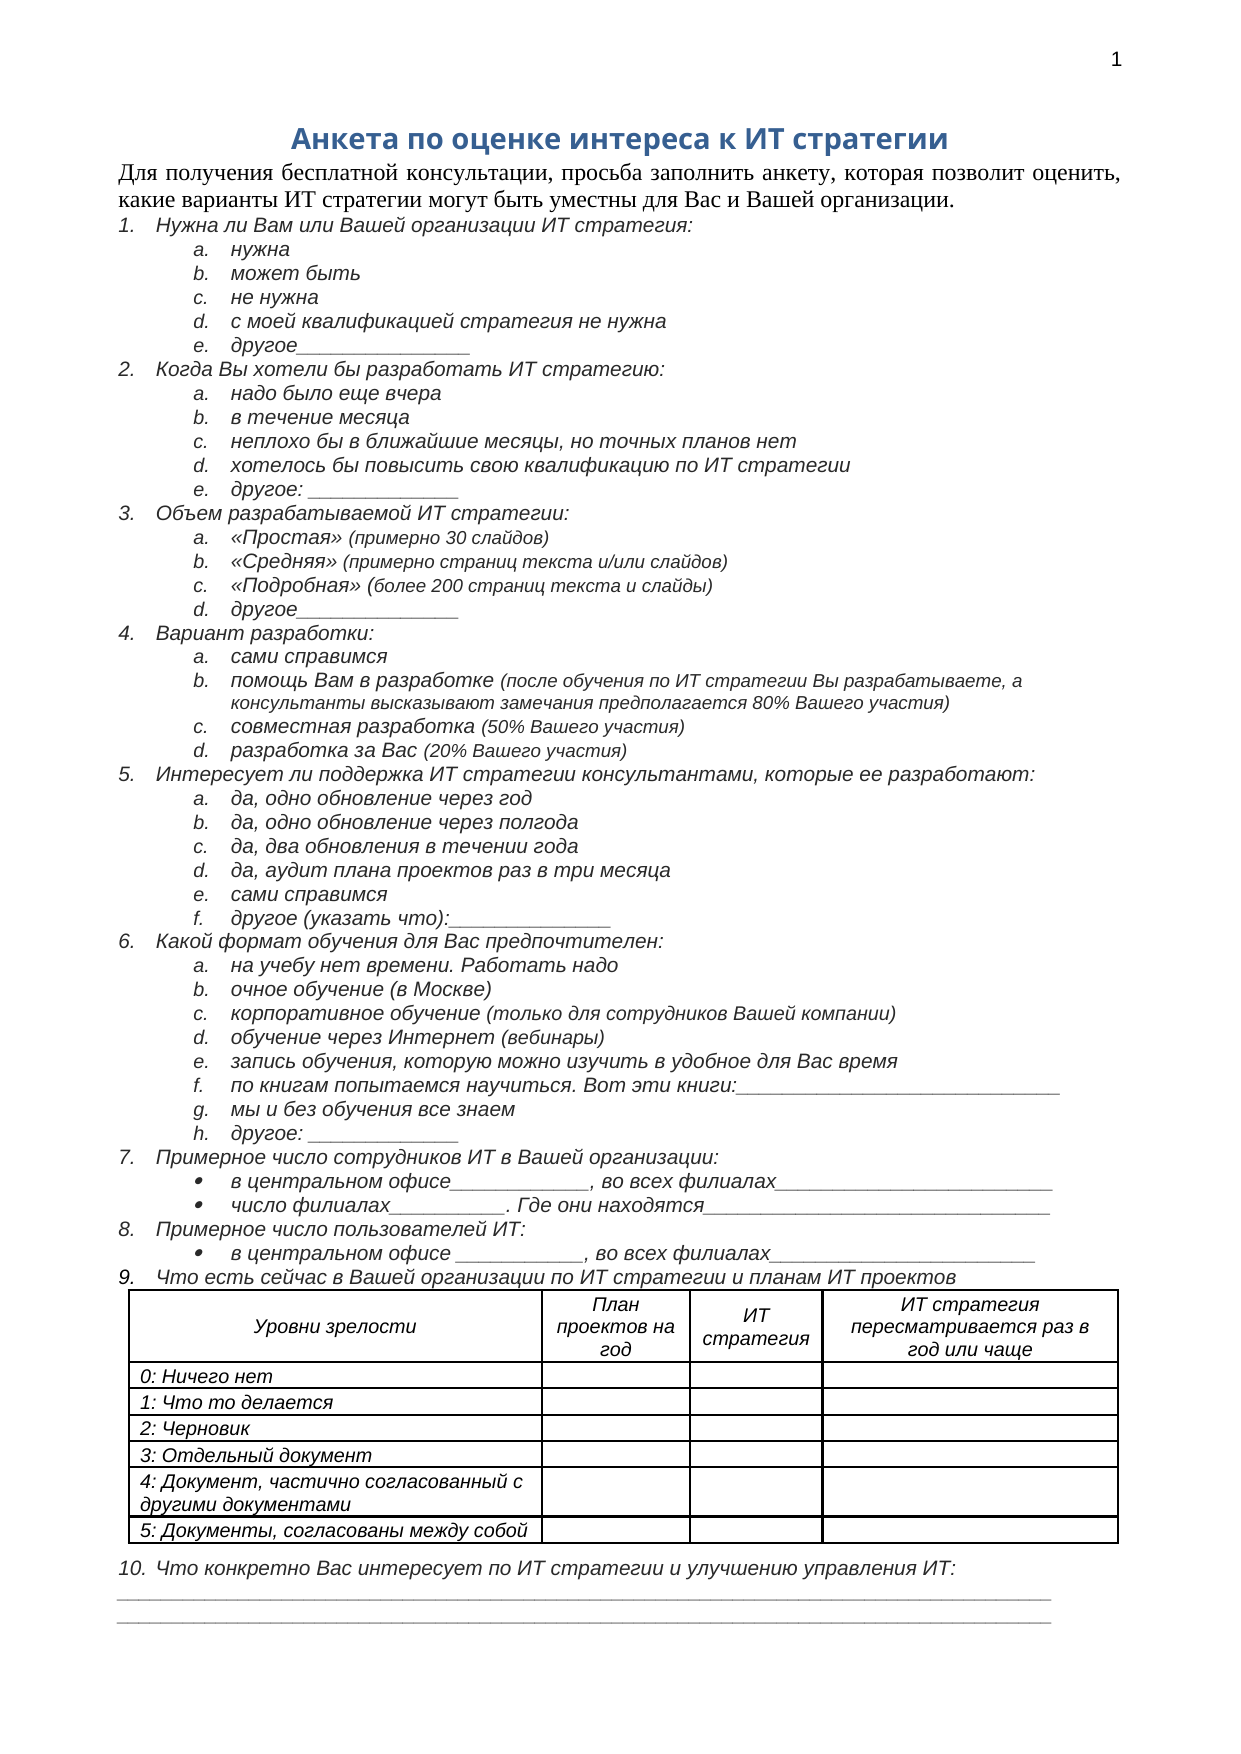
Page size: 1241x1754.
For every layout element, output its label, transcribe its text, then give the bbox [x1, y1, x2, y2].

table_cell 5: Документы, согласованы между собой [130, 1518, 541, 1542]
table_cell 1: Что то делается [130, 1389, 541, 1413]
list не нужна [193, 285, 1122, 309]
list на учебу нет времени. Работать надо [193, 953, 1122, 977]
list Примерное число сотрудников ИТ в Вашей организации: [118, 1145, 1122, 1169]
table_cell [543, 1363, 689, 1387]
list с моей квалификацией стратегия не нужна [193, 309, 1122, 333]
text Для получения бесплатной консультации, просьба заполнить анкету, которая позволит оценить, какие варианты ИТ стратегии могут быть уместны для Вас и Вашей организации. [118, 158, 1122, 213]
list может быть [193, 261, 1122, 285]
list да, два обновления в течении года [193, 833, 1122, 857]
list «Средняя» (примерно страниц текста и/или слайдов) [193, 548, 1122, 572]
list другое_______________ [193, 333, 1122, 357]
list запись обучения, которую можно изучить в удобное для Вас время [193, 1049, 1122, 1073]
list другое: _____________ [193, 477, 1122, 501]
table_header ИТ стратегия [691, 1291, 821, 1361]
table_cell [691, 1363, 821, 1387]
table_cell 4: Документ, частично согласованный с другими документами [130, 1468, 541, 1515]
list «Подробная» (более 200 страниц текста и слайды) [193, 572, 1122, 596]
list Вариант разработки: [118, 620, 1122, 644]
subtitle Анкета по оценке интереса к ИТ стратегии [118, 118, 1122, 158]
list сами справимся [193, 881, 1122, 905]
list Что конкретно Вас интересует по ИТ стратегии и улучшению управления ИТ: [118, 1556, 1152, 1580]
list да, аудит плана проектов раз в три месяца [193, 857, 1122, 881]
list мы и без обучения все знаем [193, 1097, 1122, 1121]
list разработка за Вас (20% Вашего участия) [193, 738, 1122, 762]
list Объем разрабатываемой ИТ стратегии: [118, 501, 1122, 524]
list Интересует ли поддержка ИТ стратегии консультантами, которые ее разработают: [118, 762, 1122, 786]
table_header План проектов на год [543, 1291, 689, 1361]
list нужна [193, 237, 1122, 261]
list другое______________ [193, 596, 1122, 620]
table_cell [691, 1389, 821, 1413]
list да, одно обновление через год [193, 786, 1122, 809]
list надо было еще вчера [193, 381, 1122, 405]
list сами справимся [193, 644, 1122, 668]
list в течение месяца [193, 405, 1122, 429]
table_cell [824, 1442, 1117, 1466]
list Примерное число пользователей ИТ: [118, 1217, 1122, 1241]
table_cell 2: Черновик [130, 1416, 541, 1440]
list Когда Вы хотели бы разработать ИТ стратегию: [118, 357, 1122, 381]
text _____________________________________________________________________________________ [118, 1602, 1122, 1625]
table_cell [543, 1518, 689, 1542]
list по книгам попытаемся научиться. Вот эти книги:____________________________ [193, 1073, 1122, 1097]
table_cell [543, 1389, 689, 1413]
list очное обучение (в Москве) [193, 977, 1122, 1001]
table_cell [691, 1468, 821, 1515]
list неплохо бы в ближайшие месяцы, но точных планов нет [193, 429, 1122, 453]
list помощь Вам в разработке (после обучения по ИТ стратегии Вы разрабатываете, а консультанты высказывают замечания предполагается 80% Вашего участия) [193, 668, 1122, 714]
table_cell [691, 1518, 821, 1542]
table_cell [691, 1416, 821, 1440]
list корпоративное обучение (только для сотрудников Вашей компании) [193, 1001, 1122, 1025]
list другое: _____________ [193, 1121, 1122, 1145]
table_cell 0: Ничего нет [130, 1363, 541, 1387]
table_cell [543, 1468, 689, 1515]
table_cell [543, 1416, 689, 1440]
table_cell [543, 1442, 689, 1466]
text _____________________________________________________________________________________ [118, 1580, 1122, 1602]
list хотелось бы повысить свою квалификацию по ИТ стратегии [193, 453, 1122, 477]
list да, одно обновление через полгода [193, 809, 1122, 833]
list другое (указать что):______________ [193, 905, 1122, 929]
table_header ИТ стратегия пересматривается раз в год или чаще [824, 1291, 1117, 1361]
table_cell [824, 1363, 1117, 1387]
table_header Уровни зрелости [130, 1291, 541, 1361]
list Что есть сейчас в Вашей организации по ИТ стратегии и планам ИТ проектов [118, 1265, 1122, 1289]
table_cell [824, 1518, 1117, 1542]
list в центральном офисе ___________, во всех филиалах_______________________ [193, 1241, 1122, 1265]
list число филиалах__________. Где они находятся______________________________ [193, 1193, 1122, 1217]
table_cell [824, 1468, 1117, 1515]
table_cell [824, 1389, 1117, 1413]
list Какой формат обучения для Вас предпочтителен: [118, 929, 1122, 953]
list совместная разработка (50% Вашего участия) [193, 714, 1122, 738]
table_cell [691, 1442, 821, 1466]
table_cell 3: Отдельный документ [130, 1442, 541, 1466]
table_cell [824, 1416, 1117, 1440]
list Нужна ли Вам или Вашей организации ИТ стратегия: [118, 213, 1122, 237]
list обучение через Интернет (вебинары) [193, 1025, 1122, 1049]
list «Простая» (примерно 30 слайдов) [193, 524, 1122, 548]
list в центральном офисе____________, во всех филиалах________________________ [193, 1169, 1122, 1193]
